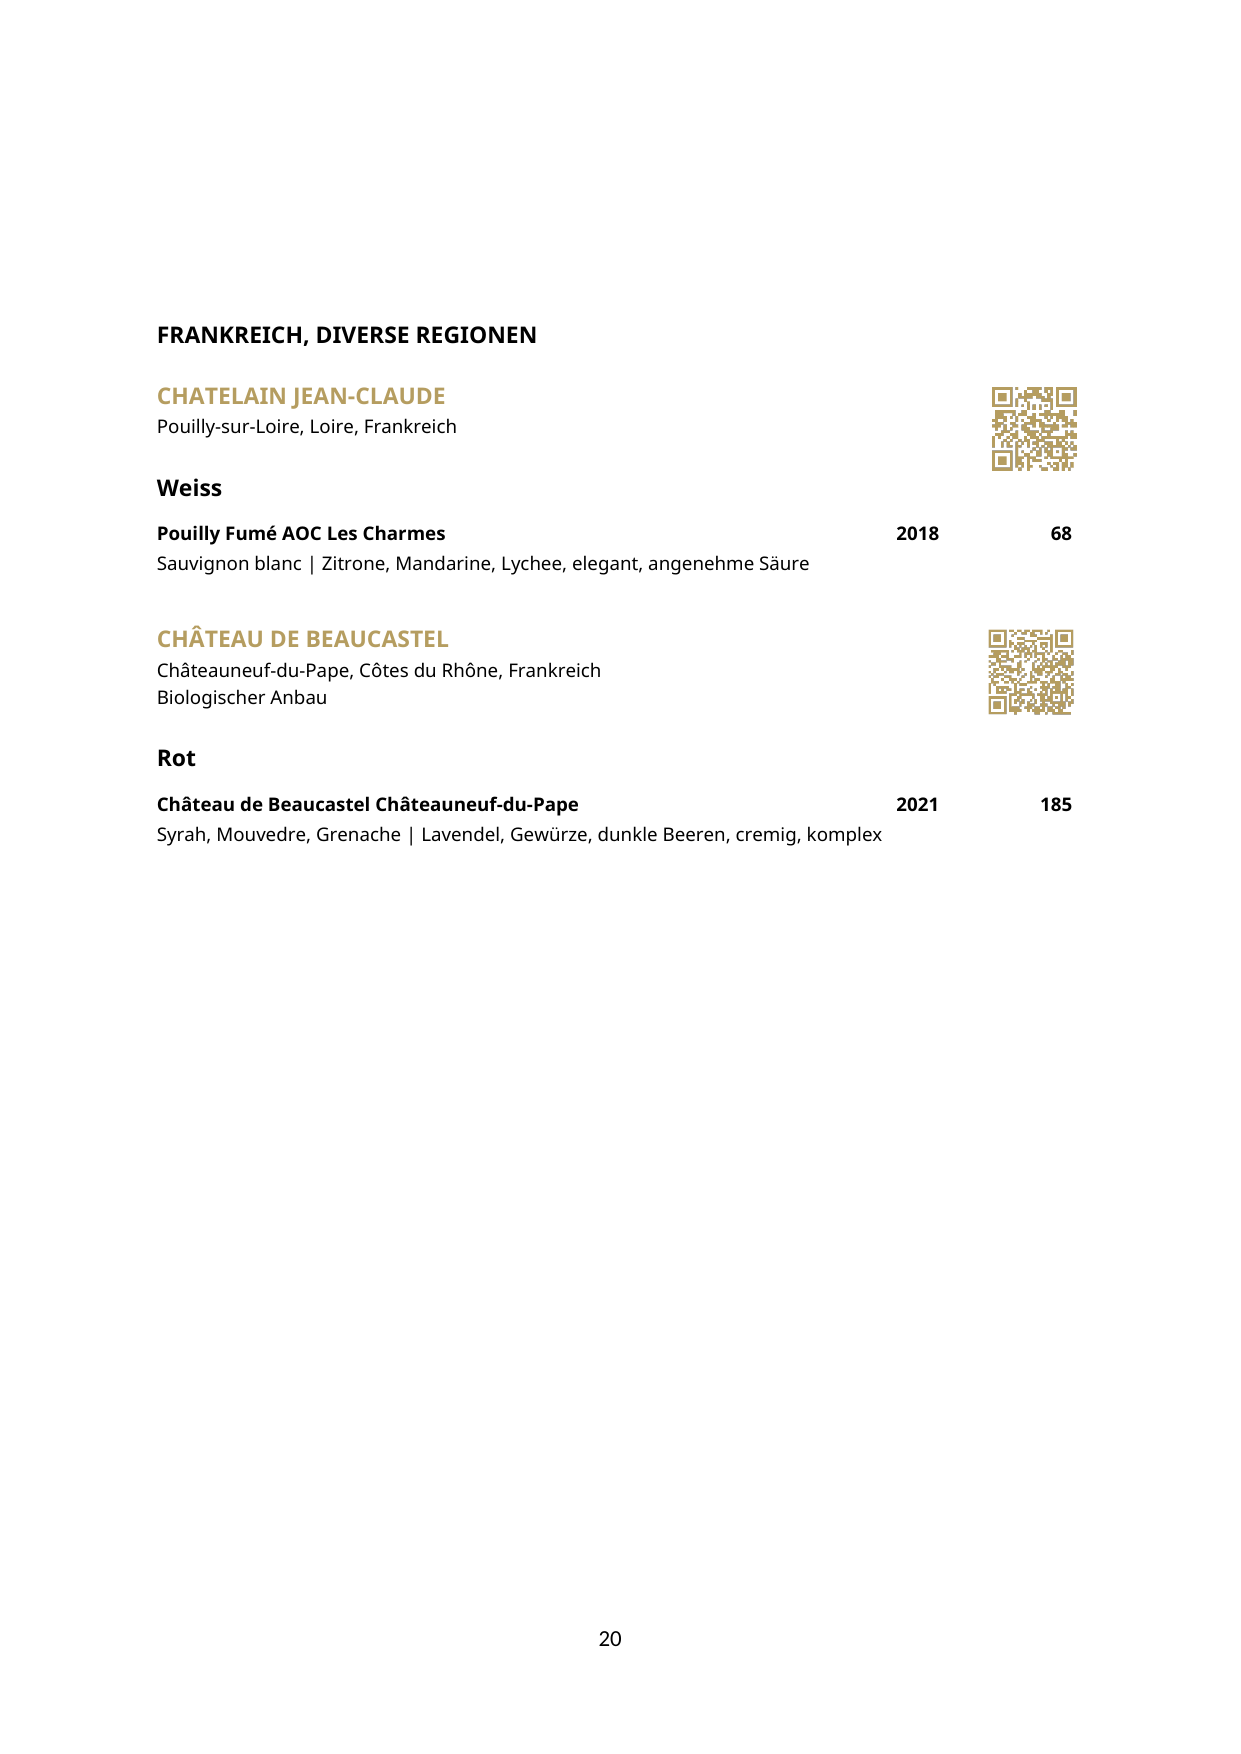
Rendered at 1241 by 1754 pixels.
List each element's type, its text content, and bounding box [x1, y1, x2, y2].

text Rot [157, 742, 1078, 774]
text Pouilly Fumé AOC Les Charmes 2018 68 [157, 521, 1078, 546]
text Syrah, Mouvedre, Grenache | Lavendel, Gewürze, dunkle Beeren, cremig, komplex [157, 821, 1078, 846]
text Châteauneuf-du-Pape, Côtes du Rhône, Frankreich [157, 657, 1078, 682]
text Weiss [157, 472, 1078, 503]
text Chatelain Jean-Claude [157, 380, 1078, 411]
text Sauvignon blanc | Zitrone, Mandarine, Lychee, elegant, angenehme Säure [157, 550, 1078, 576]
text Château de Beaucastel Châteauneuf-du-Pape 2021 185 [157, 791, 1078, 817]
text Pouilly-sur-Loire, Loire, Frankreich [157, 414, 1078, 439]
picture [983, 710, 1078, 719]
picture [986, 381, 1082, 476]
text Biologischer Anbau [157, 684, 1078, 710]
text FRANKREICH, DIVERSE REGIONEN [157, 319, 1078, 350]
text Château de Beaucastel [157, 623, 1078, 654]
